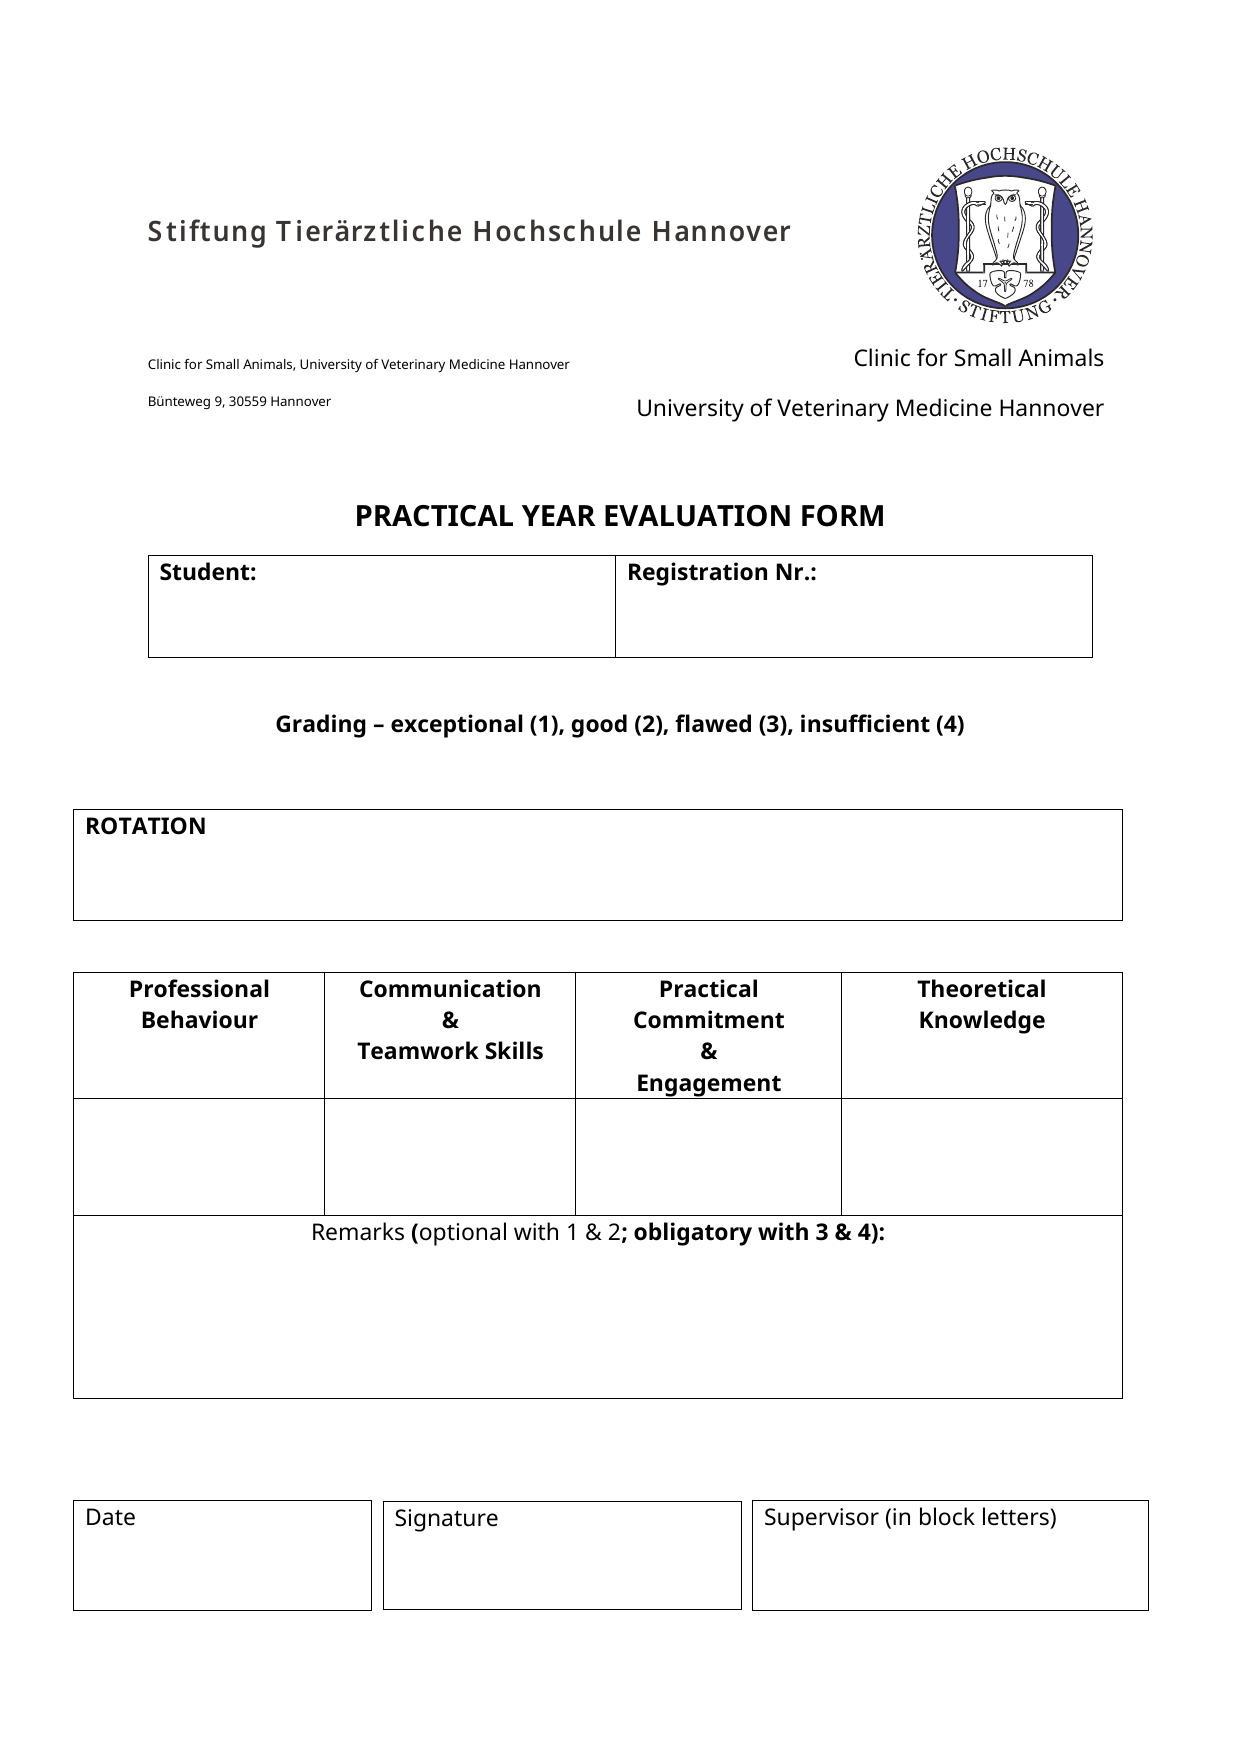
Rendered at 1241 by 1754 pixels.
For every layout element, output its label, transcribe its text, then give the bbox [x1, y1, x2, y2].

text Practical YEAR EVALUATION form [148, 496, 1093, 535]
table_header Registration Nr.: [616, 556, 1092, 657]
table_cell [842, 1099, 1122, 1215]
text Clinic for Small Animals, University of Veterinary Medicine Hannover Clinic for Small Animals [148, 342, 1104, 373]
table_cell Remarks (optional with 1 & 2; obligatory with 3 & 4): [74, 1216, 1122, 1398]
table_header Rotation [74, 810, 1122, 920]
table_header Communication & Teamwork Skills [325, 973, 575, 1098]
table_header Student: [149, 556, 615, 657]
text Grading – exceptional (1), good (2), flawed (3), insufficient (4) [148, 708, 1093, 739]
table_header Practical Commitment & Engagement [576, 973, 841, 1098]
text Bünteweg 9, 30559 Hannover University of Veterinary Medicine Hannover [148, 392, 1104, 424]
table_header Theoretical Knowledge [842, 973, 1122, 1098]
table_header Supervisor (in block letters) [753, 1501, 1148, 1610]
table_header Professional Behaviour [74, 973, 324, 1098]
table_header Date [74, 1501, 371, 1610]
table_header [372, 1500, 752, 1610]
table_cell [74, 1099, 324, 1215]
table_cell [325, 1099, 575, 1215]
table_cell [576, 1099, 841, 1215]
